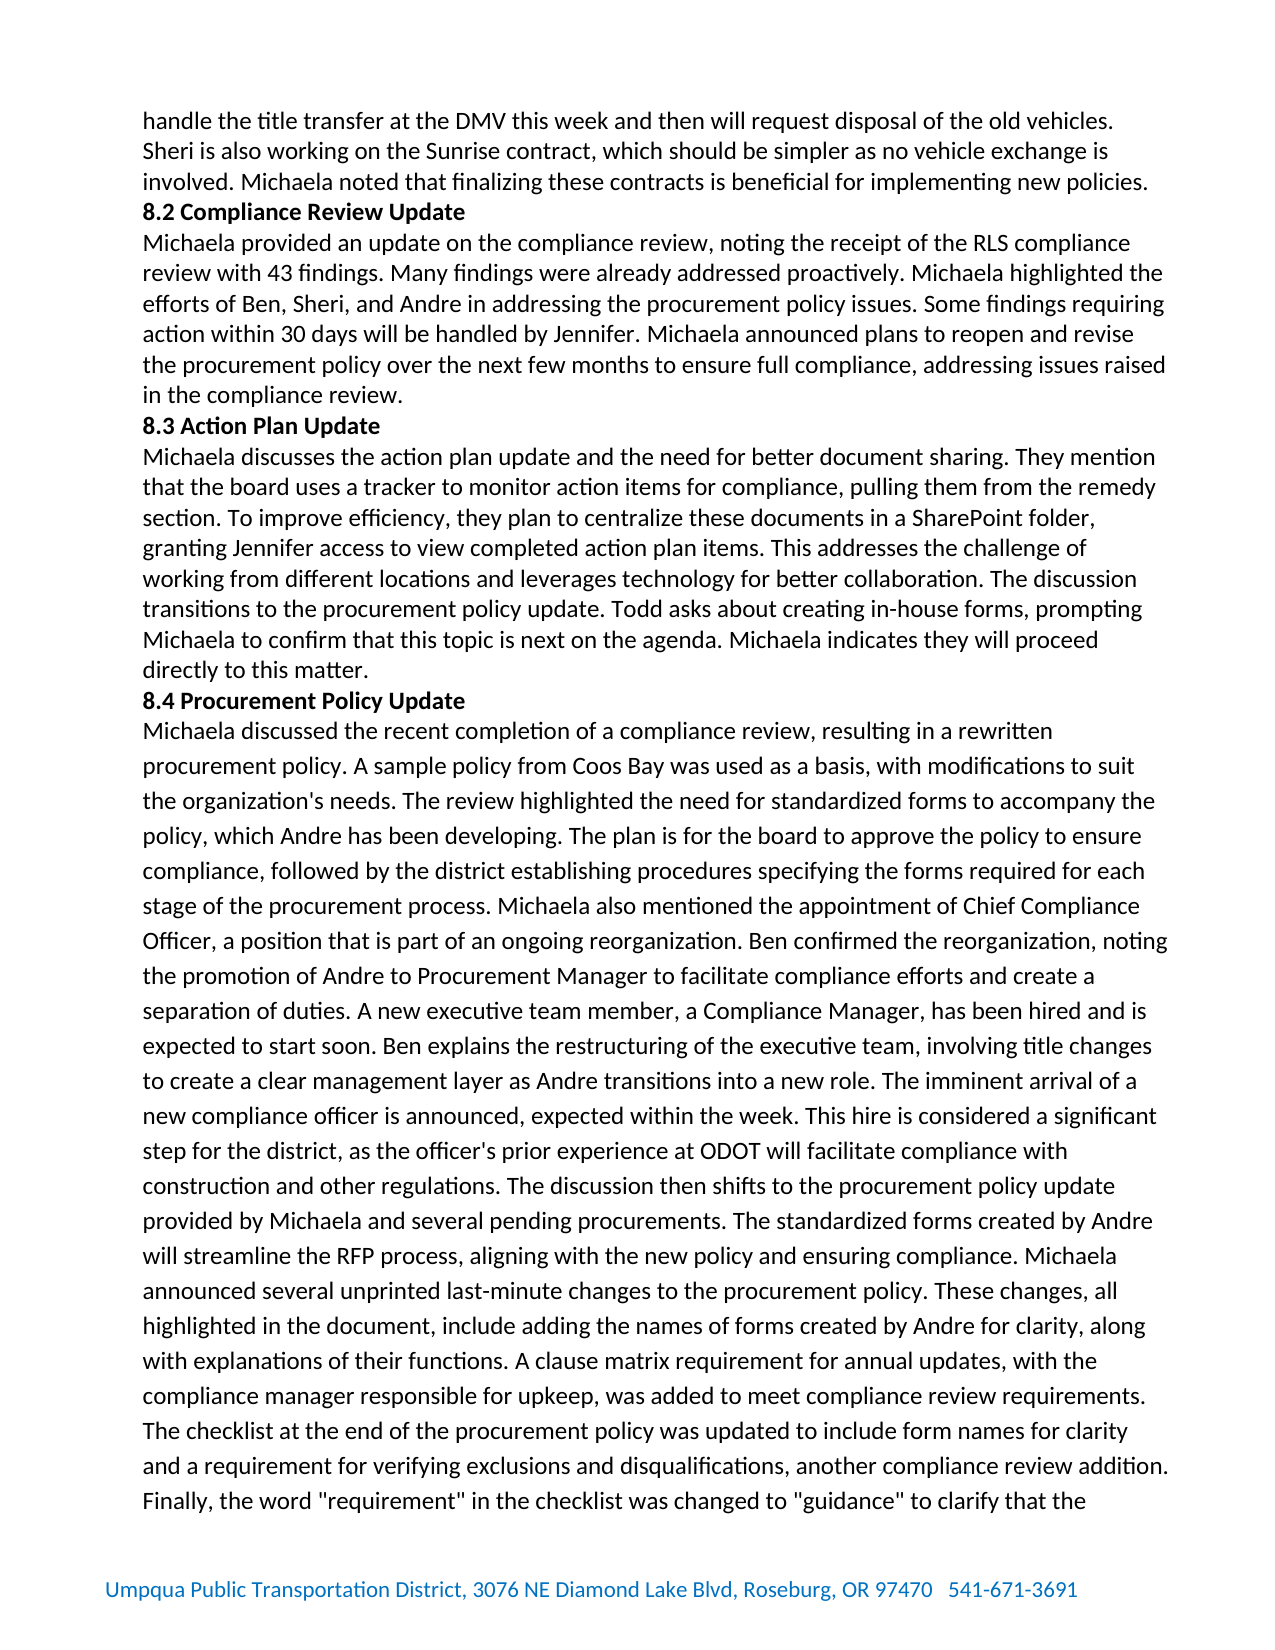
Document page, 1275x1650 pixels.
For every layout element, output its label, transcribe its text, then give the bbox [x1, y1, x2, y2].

text Michaela provided an update on the compliance review, noting the receipt of the RLS compliance review with 43 findings. Many findings were already addressed proactively. Michaela highlighted the efforts of Ben, Sheri, and Andre in addressing the procurement policy issues. Some findings requiring action within 30 days will be handled by Jennifer. Michaela announced plans to reopen and revise the procurement policy over the next few months to ensure full compliance, addressing issues raised in the compliance review. [142, 227, 1170, 410]
text 8.4 Procurement Policy Update [142, 685, 1170, 715]
text 8.2 Compliance Review Update [142, 197, 1170, 227]
text Michaela discusses the action plan update and the need for better document sharing. They mention that the board uses a tracker to monitor action items for compliance, pulling them from the remedy section. To improve efficiency, they plan to centralize these documents in a SharePoint folder, granting Jennifer access to view completed action plan items. This addresses the challenge of working from different locations and leverages technology for better collaboration. The discussion transitions to the procurement policy update. Todd asks about creating in-house forms, prompting Michaela to confirm that this topic is next on the agenda. Michaela indicates they will proceed directly to this matter. [142, 441, 1170, 685]
text 8.3 Action Plan Update [142, 410, 1170, 441]
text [142, 105, 1170, 197]
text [142, 715, 1170, 1516]
